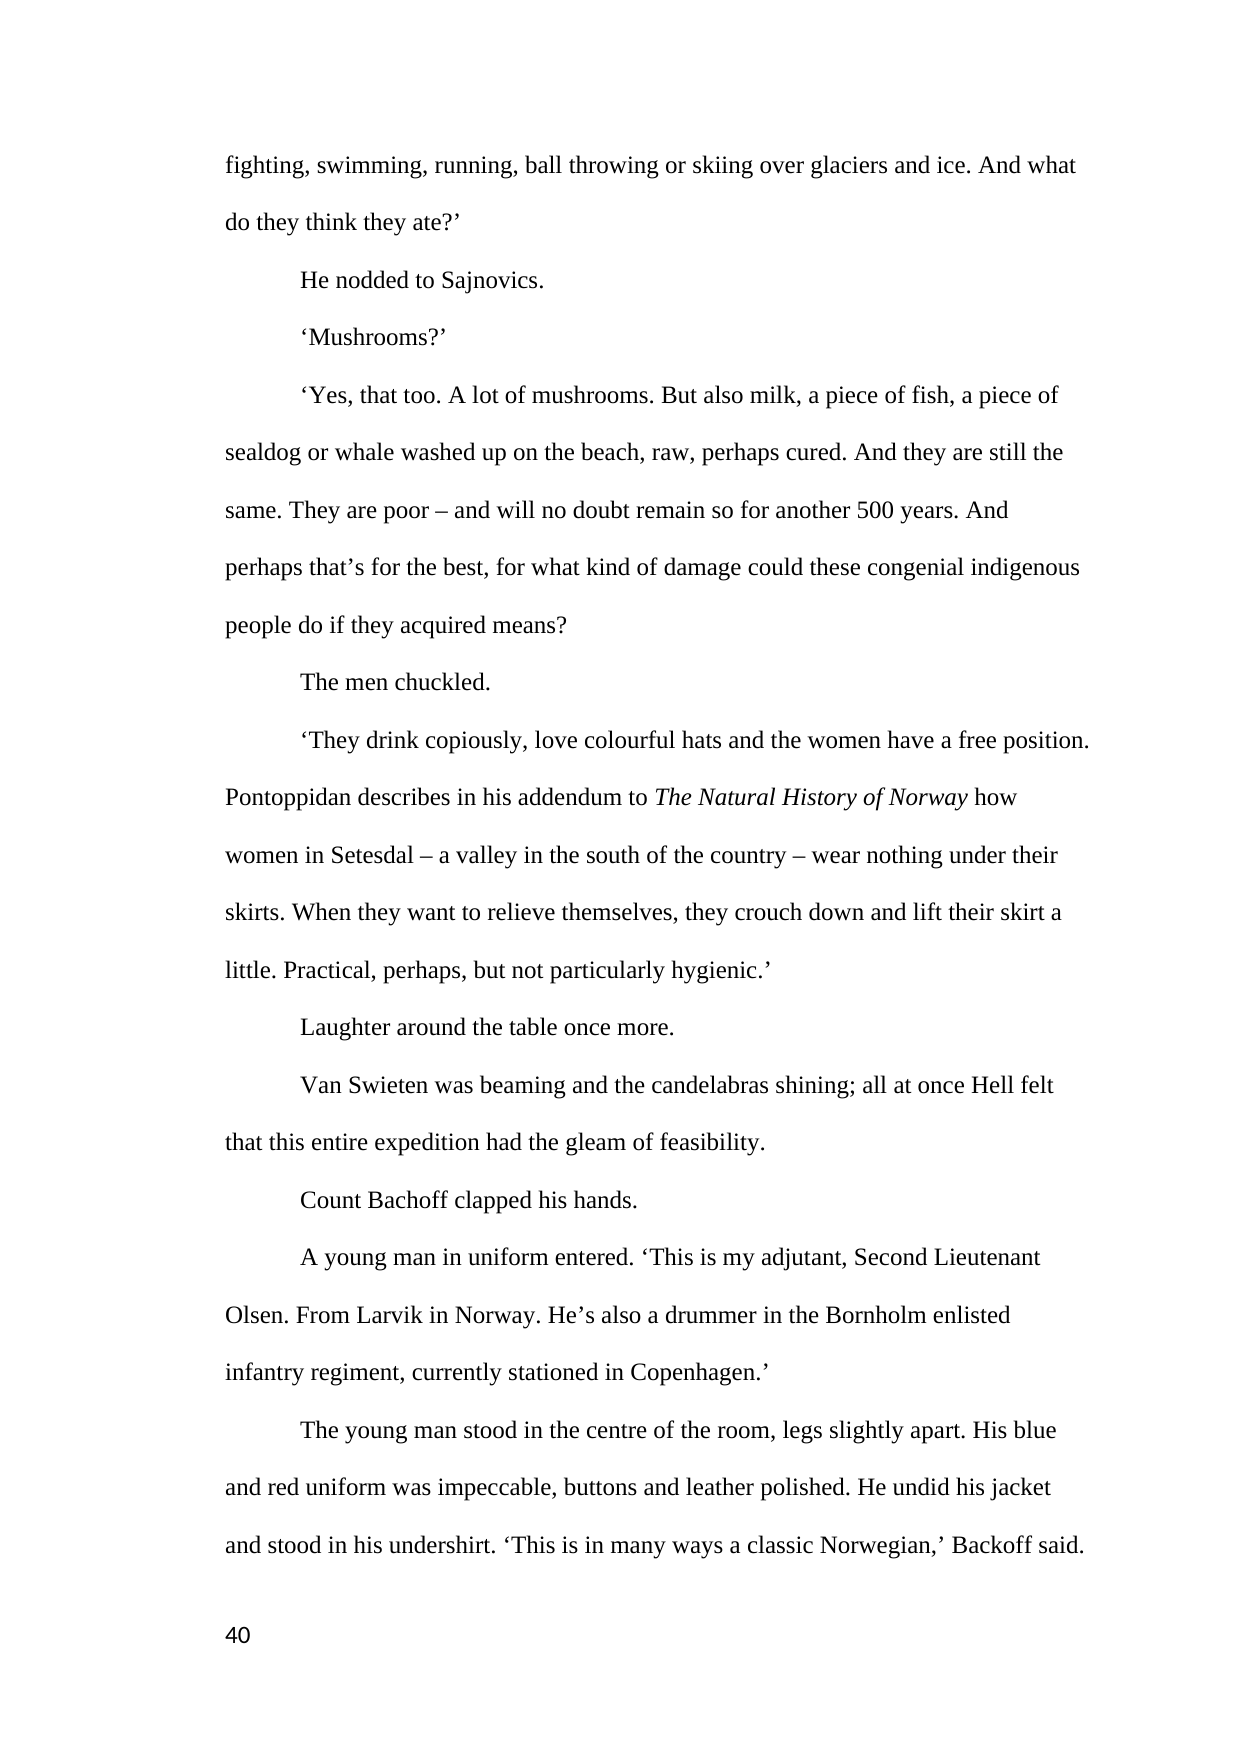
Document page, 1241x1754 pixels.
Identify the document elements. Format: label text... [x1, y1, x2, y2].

text ‘Mushrooms?’ [225, 322, 1090, 351]
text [225, 150, 1090, 236]
text ‘Yes, that too. A lot of mushrooms. But also milk, a piece of fish, a piece of sealdog or whale washed up on the beach, raw, perhaps cured. And they are still the same. They are poor – and will no doubt remain so for another 500 years. And perhaps that’s for the best, for what kind of damage could these congenial indigenous people do if they acquired means? [225, 380, 1090, 639]
text Count Bachoff clapped his hands. [225, 1185, 1090, 1214]
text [225, 1415, 1090, 1559]
text A young man in uniform entered. ‘This is my adjutant, Second Lieutenant Olsen. From Larvik in Norway. He’s also a drummer in the Bornholm enlisted infantry regiment, currently stationed in Copenhagen.’ [225, 1242, 1090, 1386]
text ‘They drink copiously, love colourful hats and the women have a free position. Pontoppidan describes in his addendum to The Natural History of Norway how women in Setesdal – a valley in the south of the country – wear nothing under their skirts. When they want to relieve themselves, they crouch down and lift their skirt a little. Practical, perhaps, but not particularly hygienic.’ [225, 725, 1090, 984]
text Laughter around the table once more. [225, 1012, 1090, 1041]
text Van Swieten was beaming and the candelabras shining; all at once Hell felt that this entire expedition had the gleam of feasibility. [225, 1070, 1090, 1156]
text The men chuckled. [225, 667, 1090, 696]
text He nodded to Sajnovics. [225, 265, 1090, 294]
